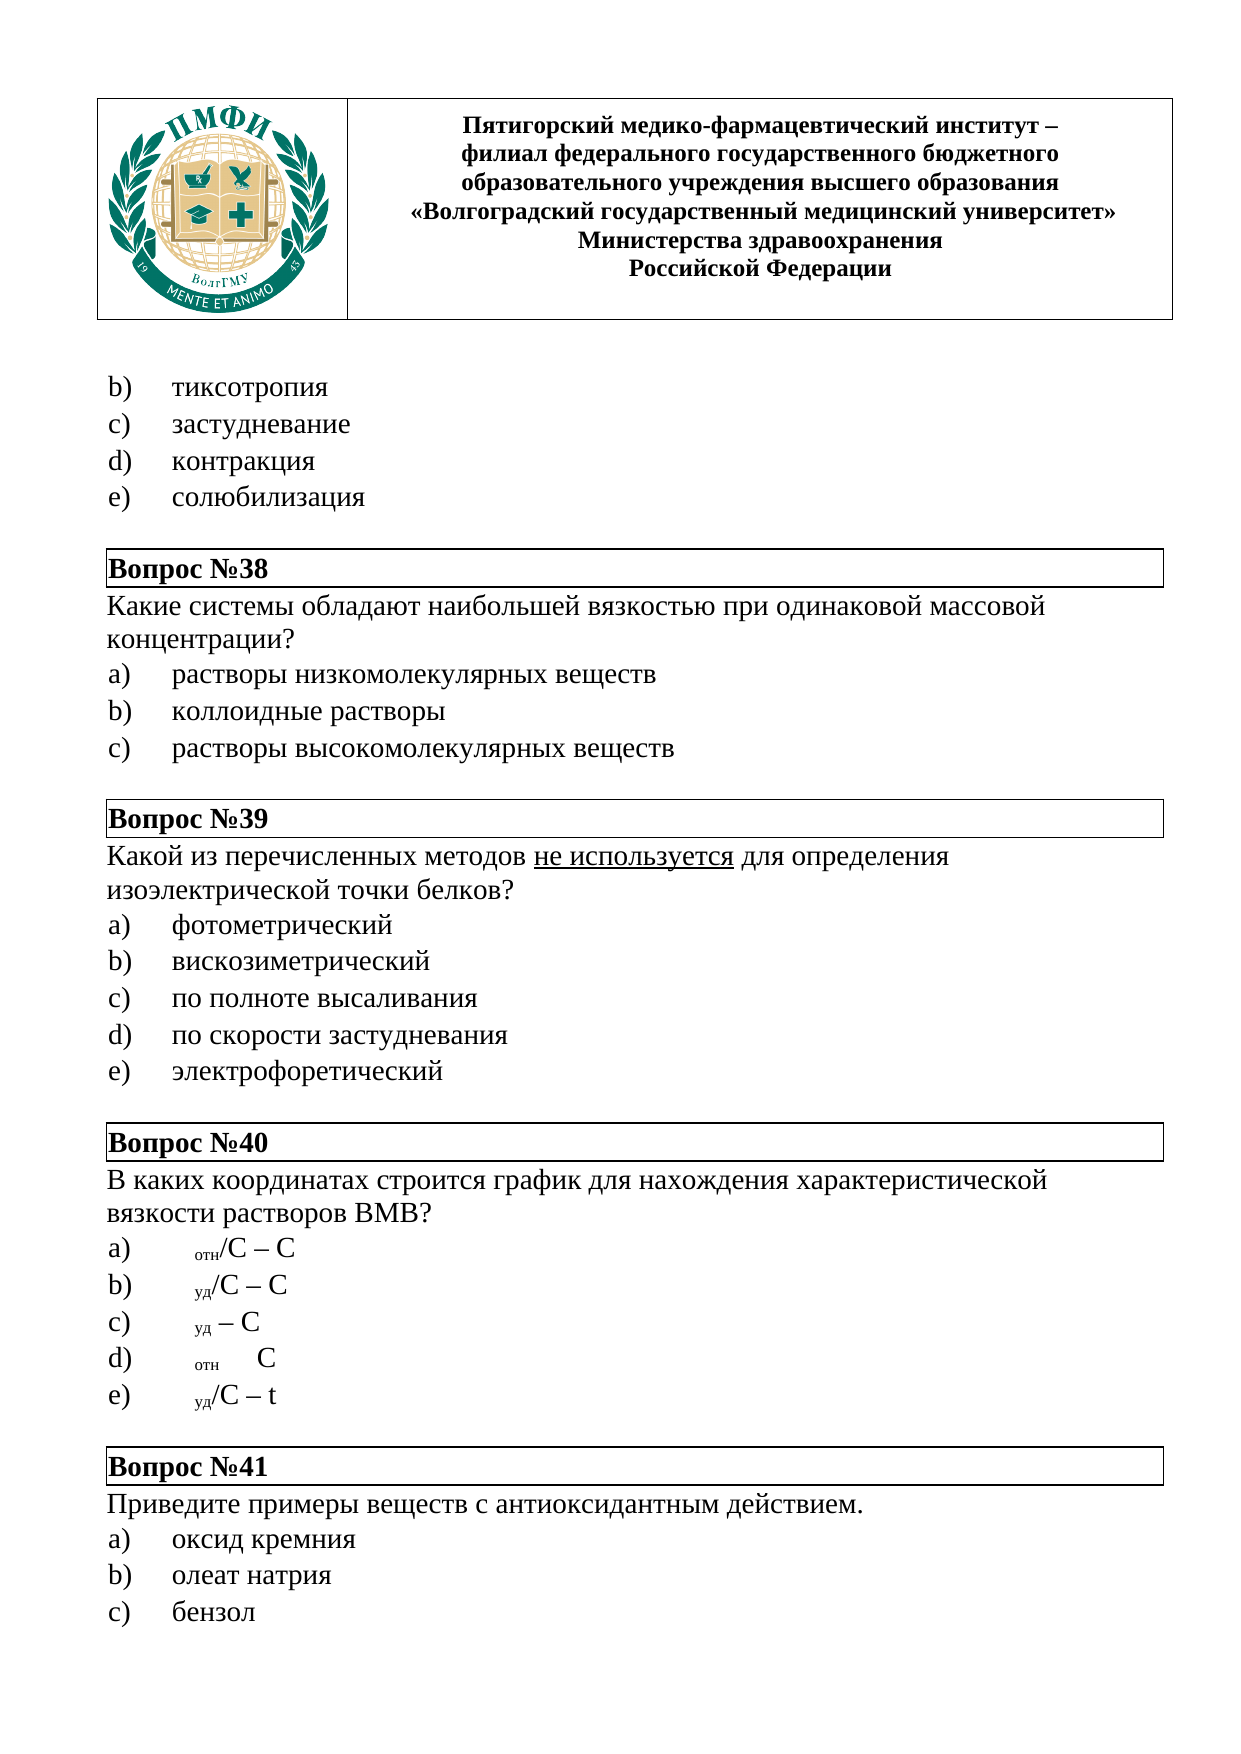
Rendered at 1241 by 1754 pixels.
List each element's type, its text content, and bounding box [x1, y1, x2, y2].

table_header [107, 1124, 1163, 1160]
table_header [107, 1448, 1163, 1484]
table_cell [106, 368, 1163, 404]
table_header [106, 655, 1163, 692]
text Какой из перечисленных методов не используется для определения изоэлектрической точки белков? [106, 838, 1163, 905]
picture [108, 105, 332, 313]
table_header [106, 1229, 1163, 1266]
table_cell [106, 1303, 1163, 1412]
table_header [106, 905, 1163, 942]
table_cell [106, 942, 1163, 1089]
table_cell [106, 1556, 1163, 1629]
text Приведите примеры веществ с антиоксидантным действием. [106, 1486, 1163, 1519]
text Какие системы обладают наибольшей вязкостью при одинаковой массовой концентрации? [106, 588, 1163, 655]
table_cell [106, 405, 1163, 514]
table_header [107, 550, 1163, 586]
text В каких координатах строится график для нахождения характеристической вязкости растворов ВМВ? [106, 1162, 1163, 1229]
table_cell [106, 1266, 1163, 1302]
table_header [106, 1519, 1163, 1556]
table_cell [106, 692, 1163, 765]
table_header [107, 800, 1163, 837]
